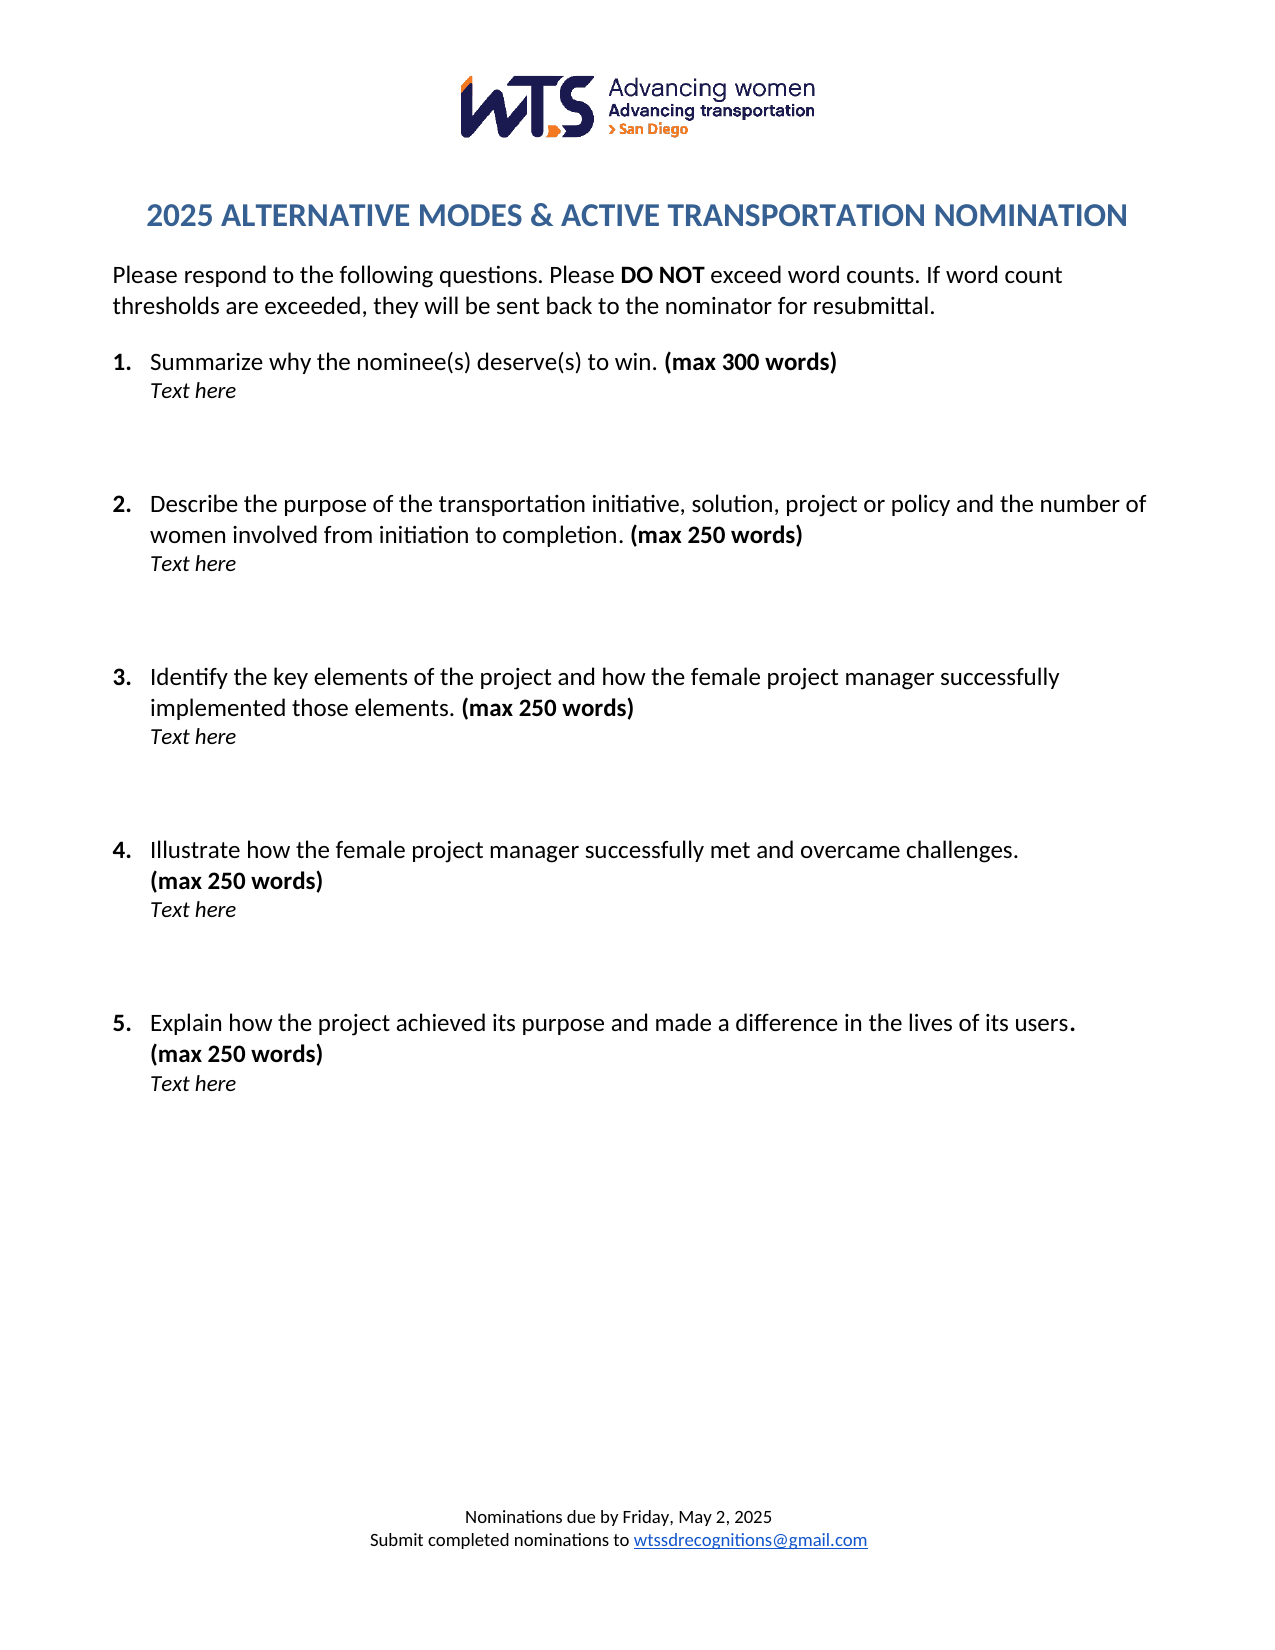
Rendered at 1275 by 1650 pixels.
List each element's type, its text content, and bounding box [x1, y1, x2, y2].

list Explain how the project achieved its purpose and made a difference in the lives of its users. (max 250 words) [112, 1008, 1162, 1069]
text Text here [150, 722, 1162, 750]
list Identify the key elements of the project and how the female project manager successfully implemented those elements. (max 250 words) [112, 661, 1162, 722]
list Summarize why the nominee(s) deserve(s) to win. (max 300 words) [112, 346, 1162, 376]
picture [459, 75, 816, 138]
text Please respond to the following questions. Please DO NOT exceed word counts. If word count thresholds are exceeded, they will be sent back to the nominator for resubmittal. [112, 259, 1162, 321]
text Text here [150, 1069, 1162, 1097]
list Illustrate how the female project manager successfully met and overcame challenges. (max 250 words) [112, 834, 1162, 896]
text Text here [150, 896, 1162, 923]
list Describe the purpose of the transportation initiative, solution, project or policy and the number of women involved from initiation to completion. (max 250 words) [112, 488, 1162, 549]
text Text here [150, 549, 1162, 577]
text Text here [150, 376, 1162, 404]
text 2025 ALTERNATIVE MODES & ACTIVE TRANSPORTATION NOMINATION [112, 194, 1162, 234]
